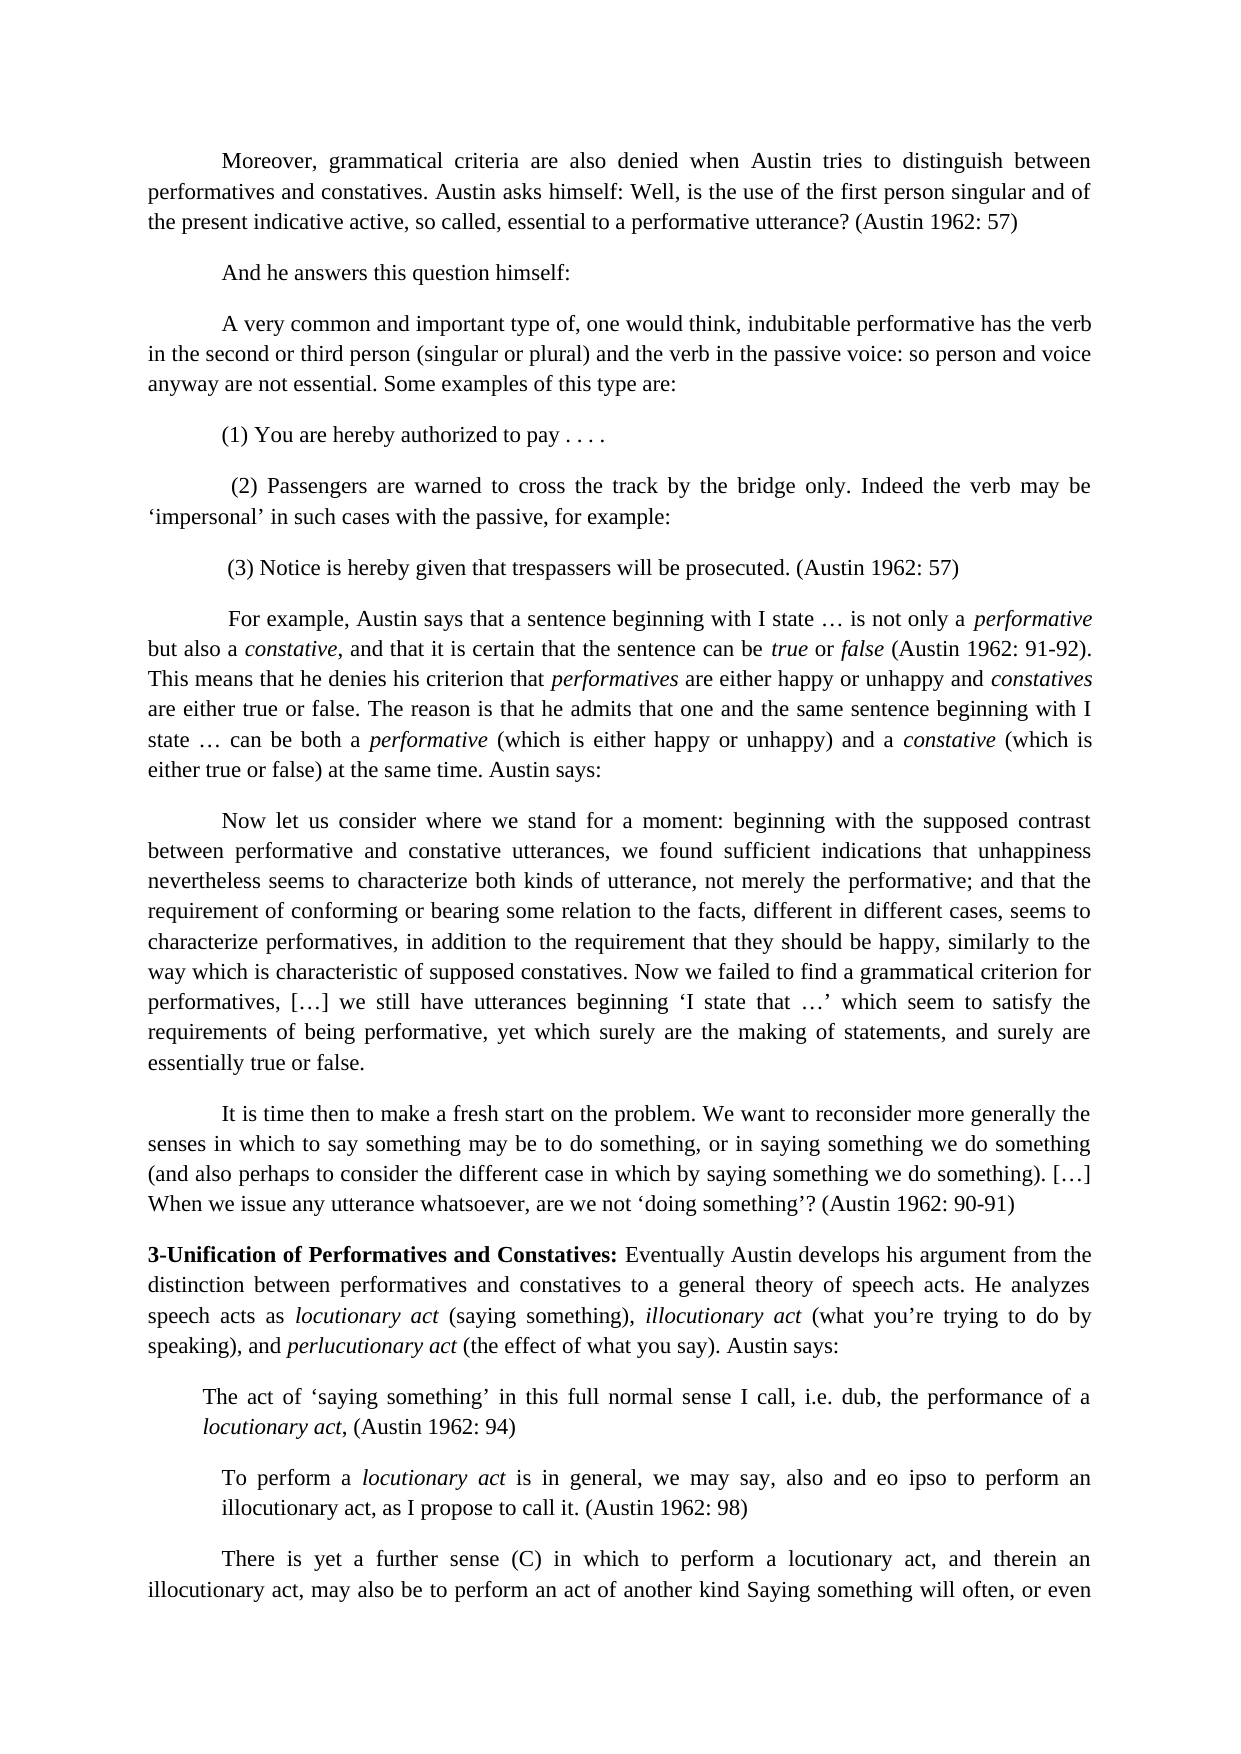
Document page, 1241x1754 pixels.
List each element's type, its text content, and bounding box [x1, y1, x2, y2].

text (1) You are hereby authorized to pay . . . . [148, 422, 1093, 448]
text A very common and important type of, one would think, indubitable performative has the verb in the second or third person (singular or plural) and the verb in the passive voice: so person and voice anyway are not essential. Some examples of this type are: [148, 310, 1093, 397]
text For example, Austin says that a sentence beginning with I state … is not only a performative but also a constative, and that it is certain that the sentence can be true or false (Austin 1962: 91-92). This means that he denies his criterion that performatives are either happy or unhappy and constatives are either true or false. The reason is that he admits that one and the same sentence beginning with I state … can be both a performative (which is either happy or unhappy) and a constative (which is either true or false) at the same time. Austin says: [148, 605, 1093, 782]
text To perform a locutionary act is in general, we may say, also and eo ipso to perform an illocutionary act, as I propose to call it. (Austin 1962: 98) [221, 1464, 1093, 1521]
text Now let us consider where we stand for a moment: beginning with the supposed contrast between performative and constative utterances, we found sufficient indications that unhappiness nevertheless seems to characterize both kinds of utterance, not merely the performative; and that the requirement of conforming or bearing some relation to the facts, different in different cases, seems to characterize performatives, in addition to the requirement that they should be happy, similarly to the way which is characteristic of supposed constatives. Now we failed to find a grammatical criterion for performatives, […] we still have utterances beginning ‘I state that …’ which seem to satisfy the requirements of being performative, yet which surely are the making of statements, and surely are essentially true or false. [148, 807, 1093, 1075]
text It is time then to make a fresh start on the problem. We want to reconsider more generally the senses in which to say something may be to do something, or in saying something we do something (and also perhaps to consider the different case in which by saying something we do something). […] When we issue any utterance whatsoever, are we not ‘doing something’? (Austin 1962: 90-91) [148, 1100, 1093, 1217]
text Moreover, grammatical criteria are also denied when Austin tries to distinguish between performatives and constatives. Austin asks himself: Well, is the use of the first person singular and of the present indicative active, so called, essential to a performative utterance? (Austin 1962: 57) [148, 148, 1093, 234]
text And he answers this question himself: [148, 259, 1093, 285]
text (3) Notice is hereby given that trespassers will be prosecuted. (Austin 1962: 57) [148, 554, 1093, 580]
text The act of ‘saying something’ in this full normal sense I call, i.e. dub, the performance of a locutionary act, (Austin 1962: 94) [202, 1383, 1093, 1439]
text 3-Unification of Performatives and Constatives: Eventually Austin develops his argument from the distinction between performatives and constatives to a general theory of speech acts. He analyzes speech acts as locutionary act (saying something), illocutionary act (what you’re trying to do by speaking), and perlucutionary act (the effect of what you say). Austin says: [148, 1241, 1093, 1358]
text (2) Passengers are warned to cross the track by the bridge only. Indeed the verb may be ‘impersonal’ in such cases with the passive, for example: [148, 473, 1093, 529]
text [148, 1546, 1093, 1602]
